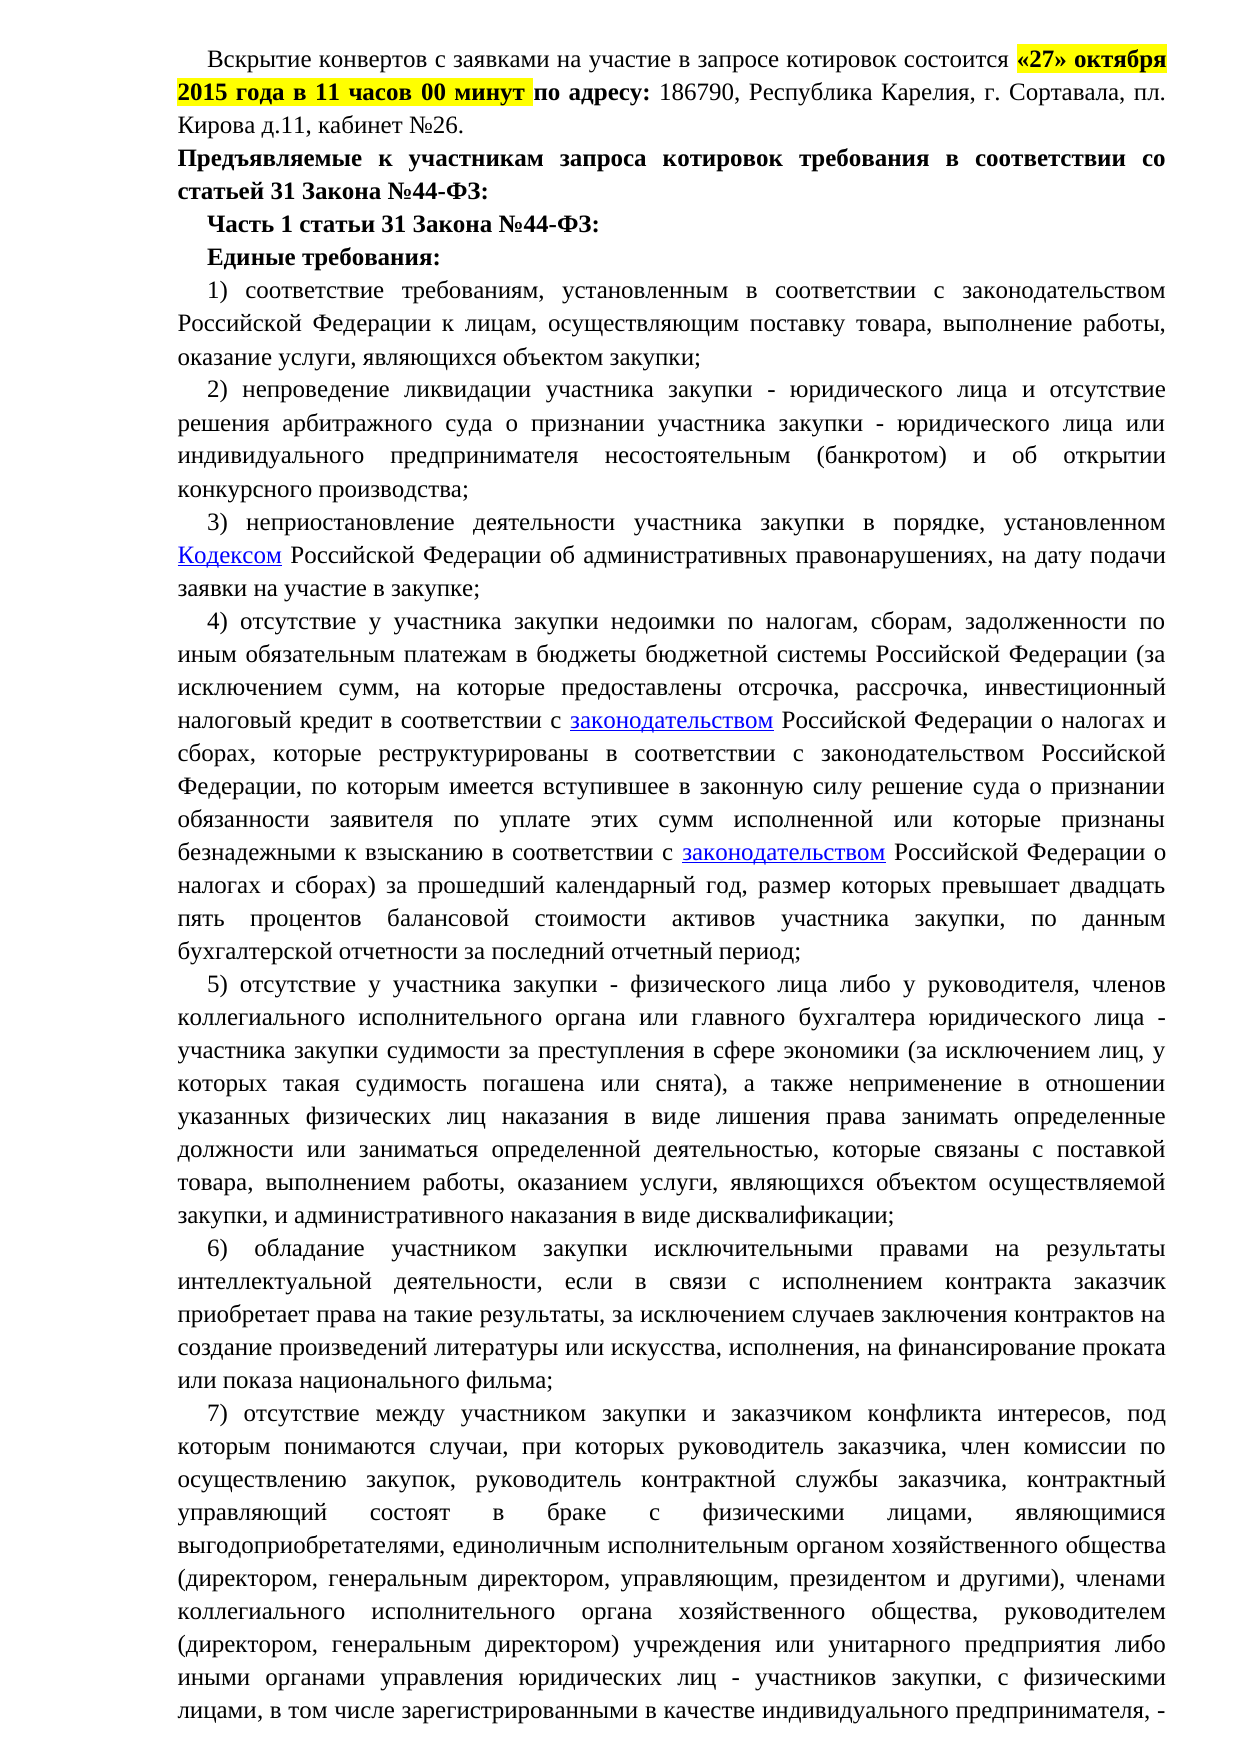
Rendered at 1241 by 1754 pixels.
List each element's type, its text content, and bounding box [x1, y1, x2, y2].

text 2) непроведение ликвидации участника закупки - юридического лица и отсутствие решения арбитражного суда о признании участника закупки - юридического лица или индивидуального предпринимателя несостоятельным (банкротом) и об открытии конкурсного производства; [177, 374, 1167, 502]
text 6) обладание участником закупки исключительными правами на результаты интеллектуальной деятельности, если в связи с исполнением контракта заказчик приобретает права на такие результаты, за исключением случаев заключения контрактов на создание произведений литературы или искусства, исполнения, на финансирование проката или показа национального фильма; [177, 1233, 1167, 1394]
text 1) соответствие требованиям, установленным в соответствии с законодательством Российской Федерации к лицам, осуществляющим поставку товара, выполнение работы, оказание услуги, являющихся объектом закупки; [177, 276, 1167, 370]
text Предъявляемые к участникам запроса котировок требования в соответствии со статьей 31 Закона №44-ФЗ: [177, 143, 1167, 205]
text Единые требования: [177, 242, 1167, 271]
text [177, 1398, 1167, 1724]
text 3) неприостановление деятельности участника закупки в порядке, установленном Кодексом Российской Федерации об административных правонарушениях, на дату подачи заявки на участие в закупке; [177, 507, 1167, 601]
text 4) отсутствие у участника закупки недоимки по налогам, сборам, задолженности по иным обязательным платежам в бюджеты бюджетной системы Российской Федерации (за исключением сумм, на которые предоставлены отсрочка, рассрочка, инвестиционный налоговый кредит в соответствии с законодательством Российской Федерации о налогах и сборах, которые реструктурированы в соответствии с законодательством Российской Федерации, по которым имеется вступившее в законную силу решение суда о признании обязанности заявителя по уплате этих сумм исполненной или которые признаны безнадежными к взысканию в соответствии с законодательством Российской Федерации о налогах и сборах) за прошедший календарный год, размер которых превышает двадцать пять процентов балансовой стоимости активов участника закупки, по данным бухгалтерской отчетности за последний отчетный период; [177, 606, 1167, 965]
text Часть 1 статьи 31 Закона №44-ФЗ: [177, 209, 1167, 238]
text 5) отсутствие у участника закупки - физического лица либо у руководителя, членов коллегиального исполнительного органа или главного бухгалтера юридического лица - участника закупки судимости за преступления в сфере экономики (за исключением лиц, у которых такая судимость погашена или снята), а также неприменение в отношении указанных физических лиц наказания в виде лишения права занимать определенные должности или заниматься определенной деятельностью, которые связаны с поставкой товара, выполнением работы, оказанием услуги, являющихся объектом осуществляемой закупки, и административного наказания в виде дисквалификации; [177, 969, 1167, 1229]
text Вскрытие конвертов с заявками на участие в запросе котировок состоится «27» октября 2015 года в 11 часов 00 минут по адресу: 186790, Республика Карелия, г. Сортавала, пл. Кирова д.11, кабинет №26. [177, 44, 1167, 139]
